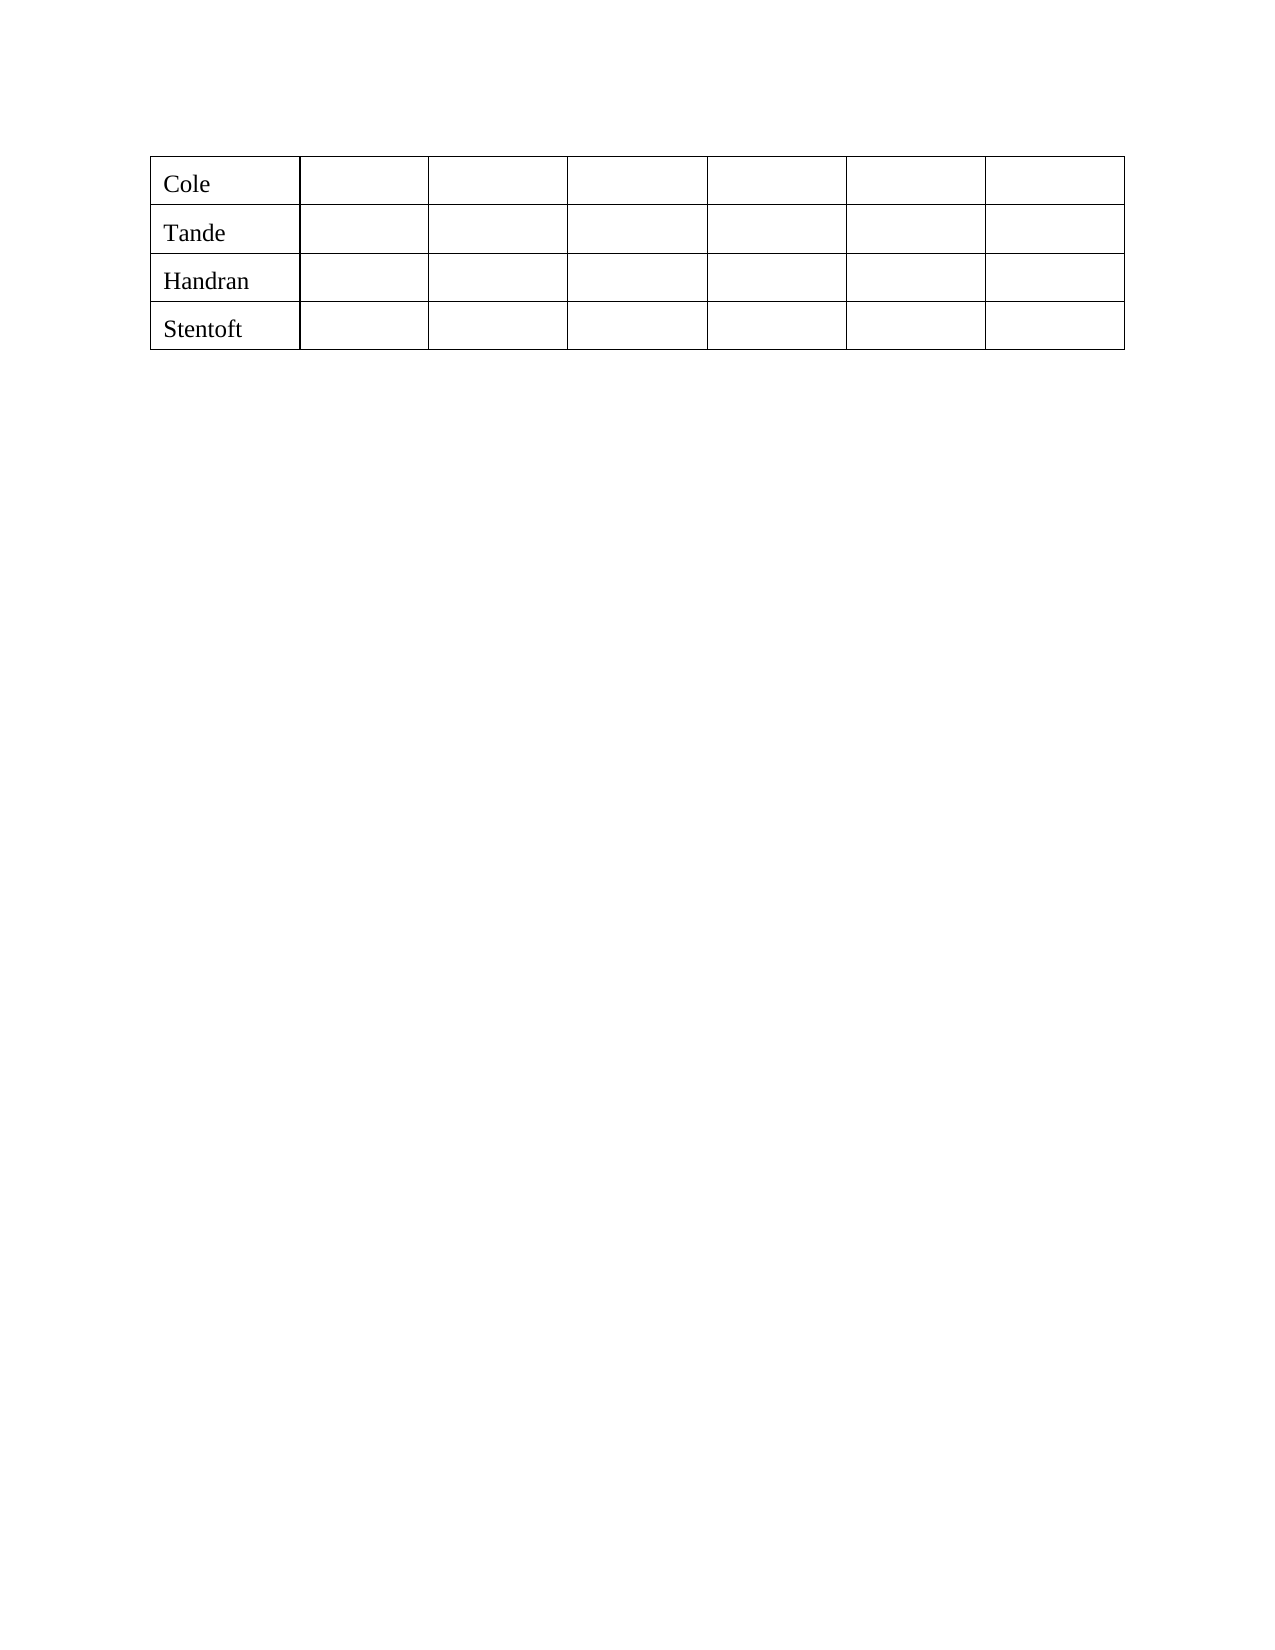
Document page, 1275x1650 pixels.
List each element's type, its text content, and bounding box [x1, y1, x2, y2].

table_cell [847, 254, 985, 301]
table_cell [301, 157, 428, 204]
table_cell [301, 302, 428, 349]
table_cell [986, 157, 1124, 204]
table_cell [301, 254, 428, 301]
table_cell [708, 254, 846, 301]
table_cell [568, 157, 707, 204]
table_cell [301, 205, 428, 252]
table_cell [429, 302, 567, 349]
table_cell [568, 254, 707, 301]
table_cell [568, 205, 707, 252]
table_cell Tande [151, 205, 299, 252]
table_cell [986, 254, 1124, 301]
table_cell [708, 157, 846, 204]
table_cell [986, 205, 1124, 252]
table_cell [986, 302, 1124, 349]
table_cell [847, 302, 985, 349]
table_cell [847, 205, 985, 252]
table_cell Stentoft [151, 302, 299, 349]
table_cell Cole [151, 157, 299, 204]
table_cell [708, 205, 846, 252]
table_cell Handran [151, 254, 299, 301]
table_cell [568, 302, 707, 349]
table_cell [708, 302, 846, 349]
table_cell [429, 157, 567, 204]
table_cell [429, 205, 567, 252]
table_cell [429, 254, 567, 301]
table_cell [847, 157, 985, 204]
